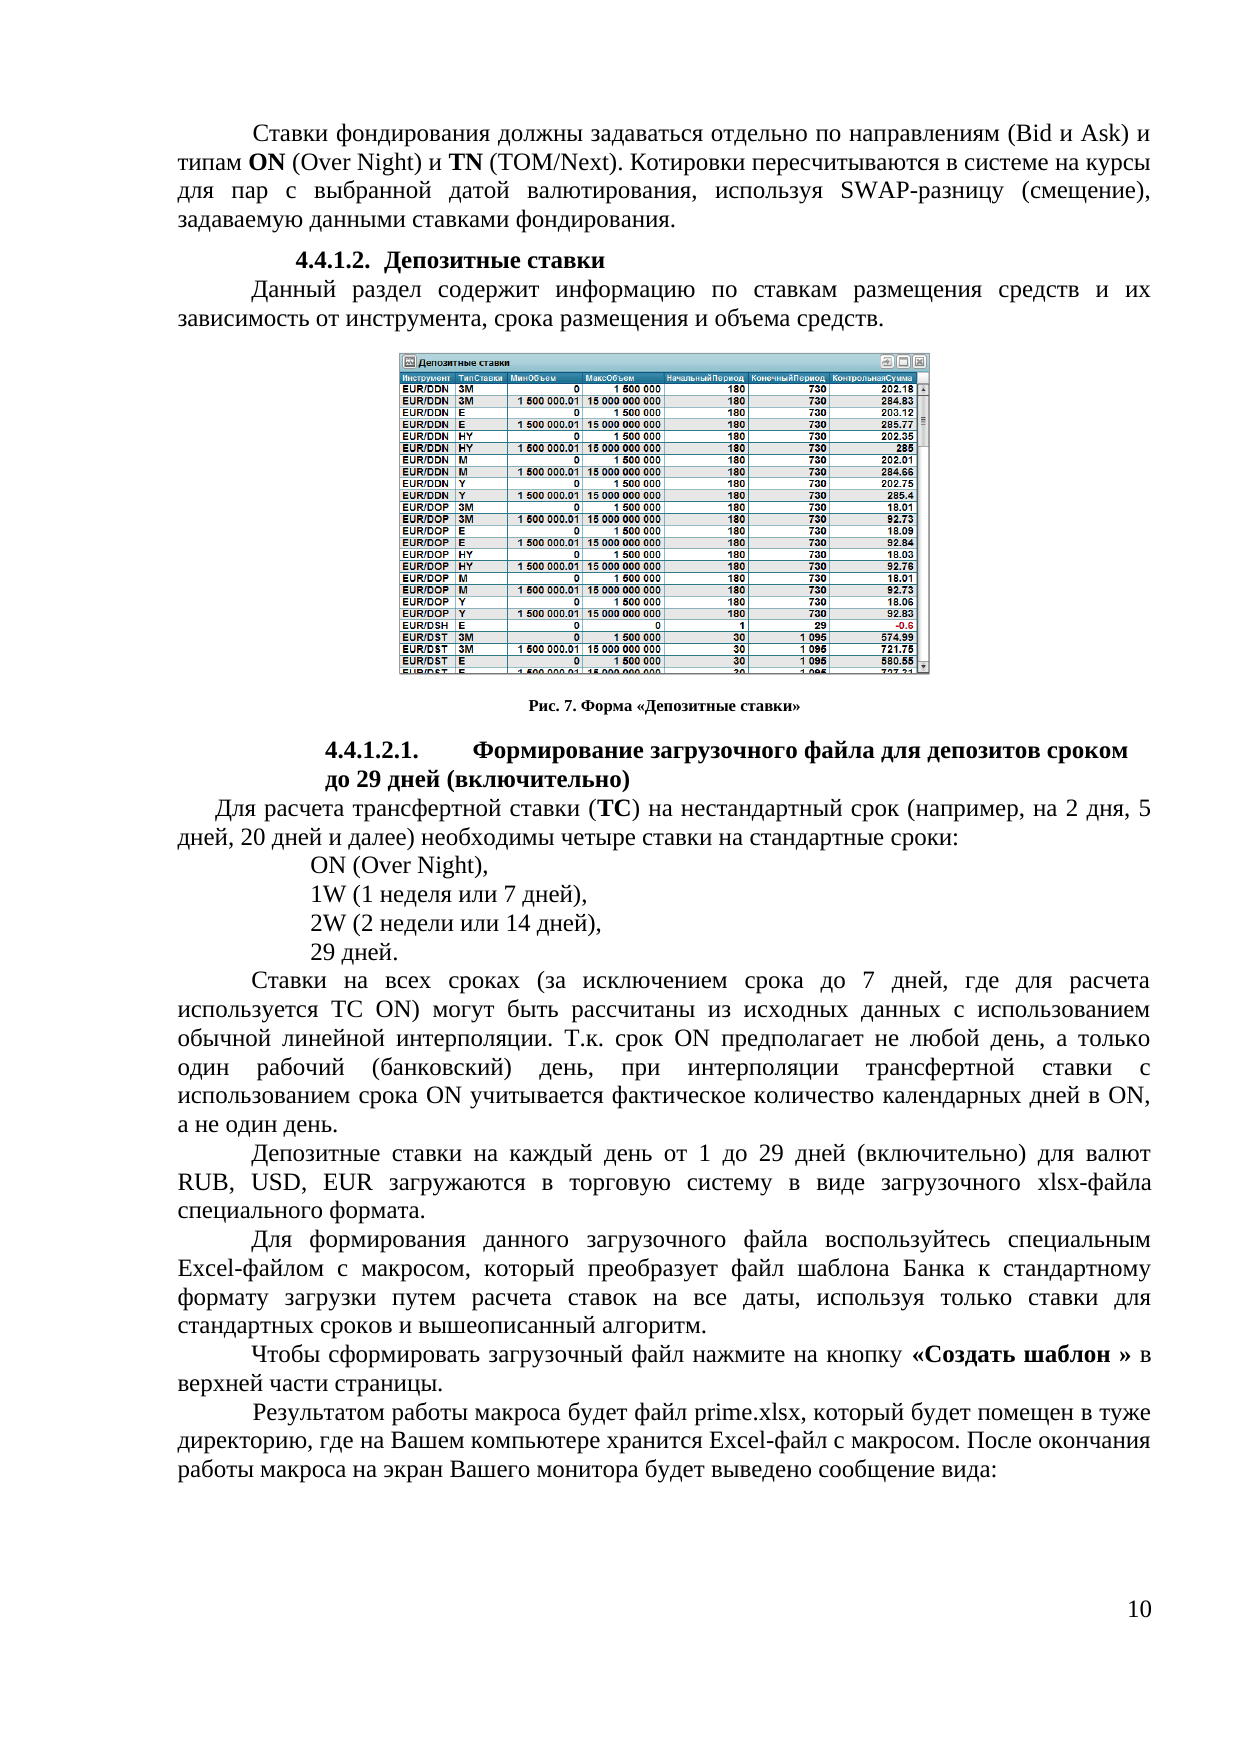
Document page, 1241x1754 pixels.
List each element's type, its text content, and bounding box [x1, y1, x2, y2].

text Для расчета трансфертной ставки (ТС) на нестандартный срок (например, на 2 дня, 5 дней, 20 дней и далее) необходимы четыре ставки на стандартные сроки: [177, 793, 1152, 850]
text Ставки на всех сроках (за исключением срока до 7 дней, где для расчета используется ТС ON) могут быть рассчитаны из исходных данных с использованием обычной линейной интерполяции. Т.к. срок ON предполагает не любой день, а только один рабочий (банковский) день, при интерполяции трансфертной ставки с использованием срока ON учитывается фактическое количество календарных дней в ON, а не один день. [177, 965, 1152, 1138]
text 1W (1 неделя или 7 дней), [310, 879, 1152, 908]
picture [399, 352, 930, 675]
text 29 дней. [310, 937, 1152, 965]
text Чтобы сформировать загрузочный файл нажмите на кнопку «Создать шаблон » в верхней части страницы. [177, 1339, 1152, 1397]
text Результатом работы макроса будет файл prime.xlsx, который будет помещен в туже директорию, где на Вашем компьютере хранится Excel-файл с макросом. После окончания работы макроса на экран Вашего монитора будет выведено сообщение вида: [177, 1397, 1152, 1483]
text Депозитные ставки на каждый день от 1 до 29 дней (включительно) для валют RUB, USD, EUR загружаются в торговую систему в виде загрузочного xlsх-файла специального формата. [177, 1138, 1152, 1224]
subtitle Формирование загрузочного файла для депозитов сроком до 29 дней (включительно) [325, 735, 1152, 793]
text 2W (2 недели или 14 дней), [310, 908, 1152, 937]
text Ставки фондирования должны задаваться отдельно по направлениям (Bid и Ask) и типам ON (Over Night) и TN (TOM/Next). Котировки пересчитываются в системе на курсы для пар с выбранной датой валютирования, используя SWAP-разницу (смещение), задаваемую данными ставками фондирования. [177, 118, 1152, 233]
text ON (Over Night), [310, 850, 1152, 879]
subtitle Депозитные ставки [295, 246, 1152, 274]
text Для формирования данного загрузочного файла воспользуйтесь специальным Excel-файлом с макросом, который преобразует файл шаблона Банка к стандартному формату загрузки путем расчета ставок на все даты, используя только ставки для стандартных сроков и вышеописанный алгоритм. [177, 1224, 1152, 1339]
text Данный раздел содержит информацию по ставкам размещения средств и их зависимость от инструмента, срока размещения и объема средств. [177, 274, 1152, 332]
